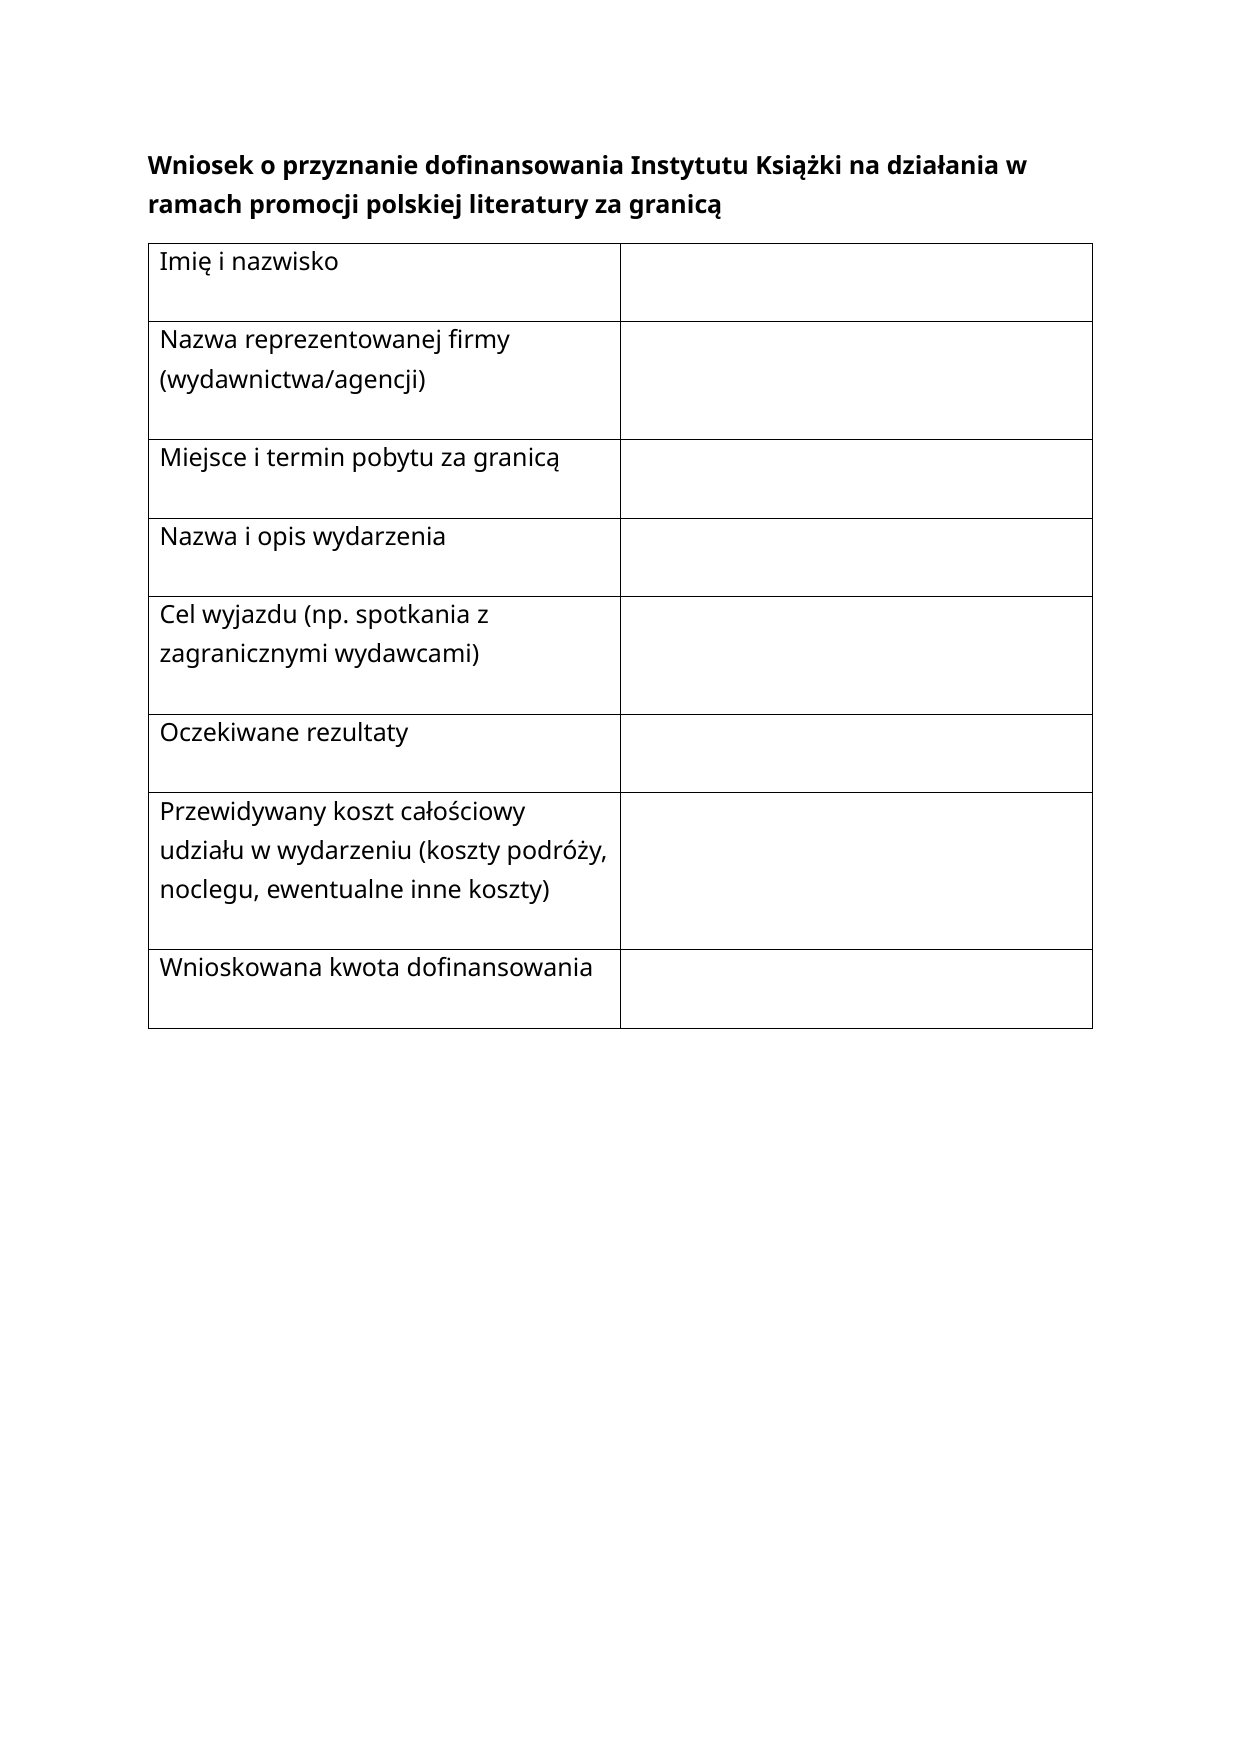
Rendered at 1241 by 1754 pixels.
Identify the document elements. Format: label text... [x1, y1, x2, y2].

table_cell [621, 519, 1092, 596]
table_cell [621, 322, 1092, 439]
table_cell Oczekiwane rezultaty [149, 715, 620, 792]
table_cell Miejsce i termin pobytu za granicą [149, 440, 620, 517]
table_cell [621, 950, 1092, 1028]
table_header Imię i nazwisko [149, 244, 620, 321]
text Wniosek o przyznanie dofinansowania Instytutu Książki na działania w ramach promocji polskiej literatury za granicą [148, 148, 1093, 221]
table_cell Wnioskowana kwota dofinansowania [149, 950, 620, 1028]
table_cell [621, 715, 1092, 792]
table_cell Nazwa reprezentowanej firmy (wydawnictwa/agencji) [149, 322, 620, 439]
table_cell Cel wyjazdu (np. spotkania z zagranicznymi wydawcami) [149, 597, 620, 714]
table_cell [621, 793, 1092, 949]
table_cell Nazwa i opis wydarzenia [149, 519, 620, 596]
table_cell [621, 440, 1092, 517]
table_cell [621, 597, 1092, 714]
table_cell Przewidywany koszt całościowy udziału w wydarzeniu (koszty podróży, noclegu, ewentualne inne koszty) [149, 793, 620, 949]
table_header [621, 244, 1092, 321]
